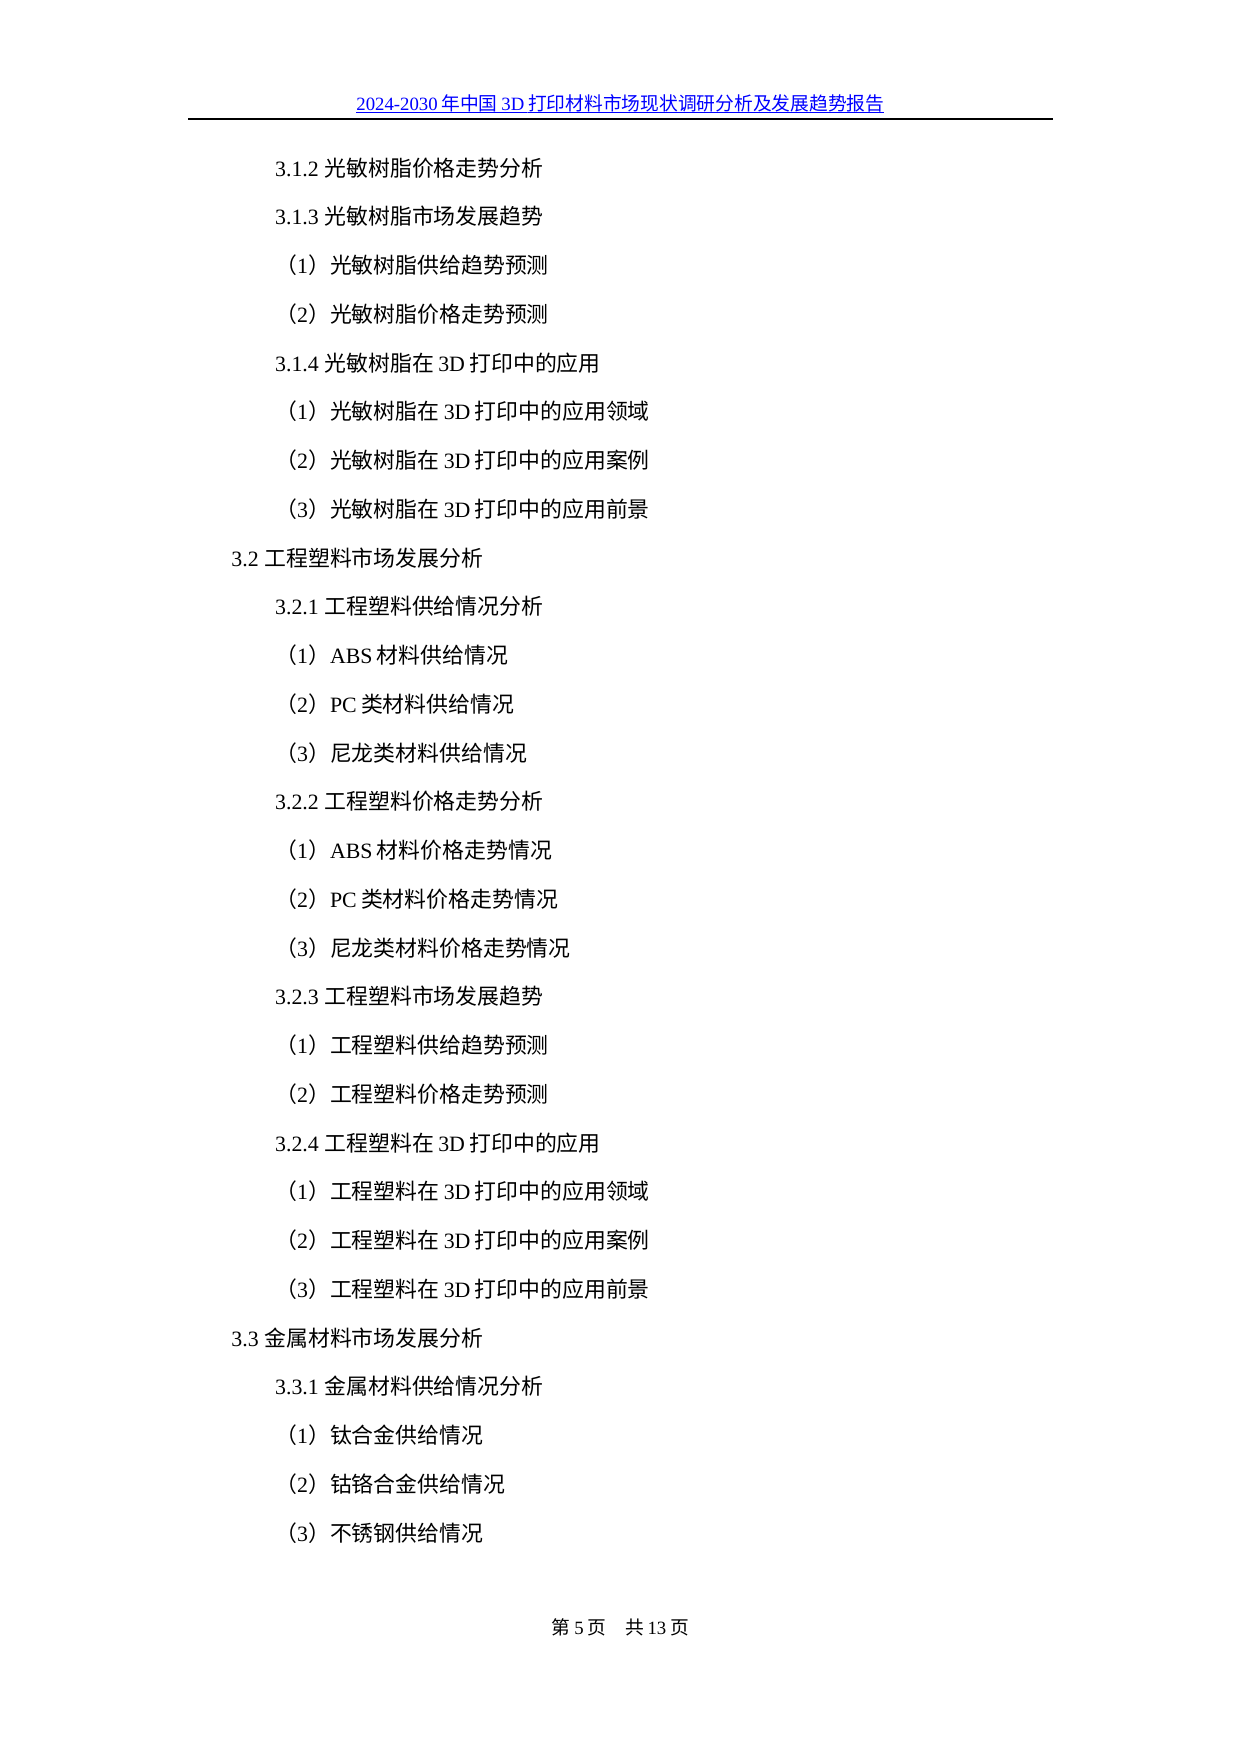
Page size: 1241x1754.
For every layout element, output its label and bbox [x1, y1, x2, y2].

text [187, 150, 1053, 1548]
